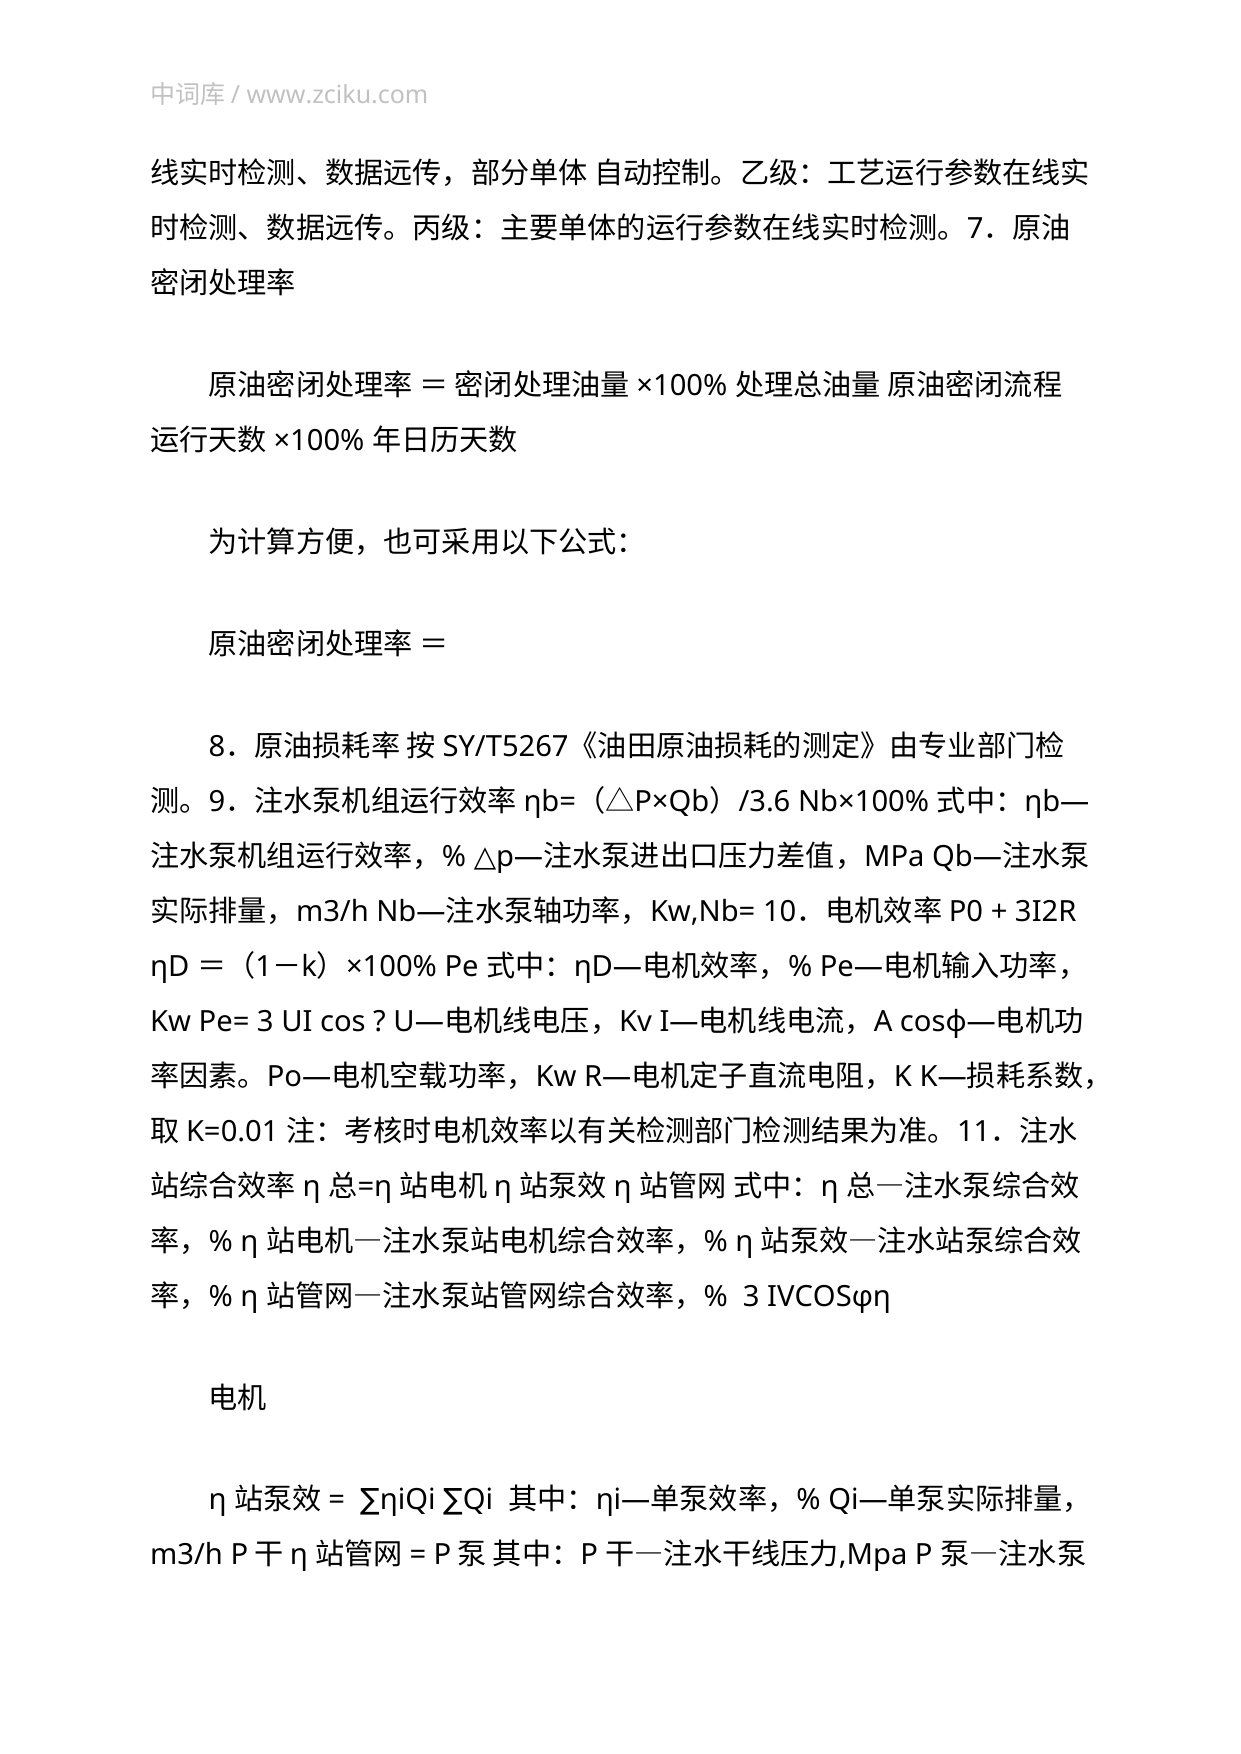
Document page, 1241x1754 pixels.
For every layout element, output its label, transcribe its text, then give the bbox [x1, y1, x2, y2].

text 为计算方便，也可采用以下公式： [150, 519, 1090, 561]
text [150, 150, 1090, 302]
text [150, 1476, 1090, 1573]
text 电机 [150, 1374, 1090, 1416]
text 原油密闭处理率 ＝ [150, 620, 1090, 663]
text 原油密闭处理率 ＝ 密闭处理油量 ×100% 处理总油量 原油密闭流程运行天数 ×100% 年日历天数 [150, 362, 1090, 459]
text 8．原油损耗率 按 SY/T5267《油田原油损耗的测定》由专业部门检测。9．注水泵机组运行效率 ηb=（△P×Qb）/3.6 Nb×100% 式中：ηb—注水泵机组运行效率，% △p—注水泵进出口压力差值，MPa Qb—注水泵实际排量，m3/h Nb—注水泵轴功率，Kw,Nb= 10．电机效率 P0 + 3I2R ηD ＝（1－k）×100% Pe 式中：ηD—电机效率，% Pe—电机输入功率，Kw Pe= 3 UI cos ? U—电机线电压，Kv I—电机线电流，A cosф—电机功率因素。Po—电机空载功率，Kw R—电机定子直流电阻，K K—损耗系数，取 K=0.01 注：考核时电机效率以有关检测部门检测结果为准。11．注水站综合效率 η 总=η 站电机 η 站泵效 η 站管网 式中：η 总—注水泵综合效率，% η 站电机—注水泵站电机综合效率，% η 站泵效—注水站泵综合效率，% η 站管网—注水泵站管网综合效率，% 3 IVCOSφη [150, 722, 1090, 1314]
